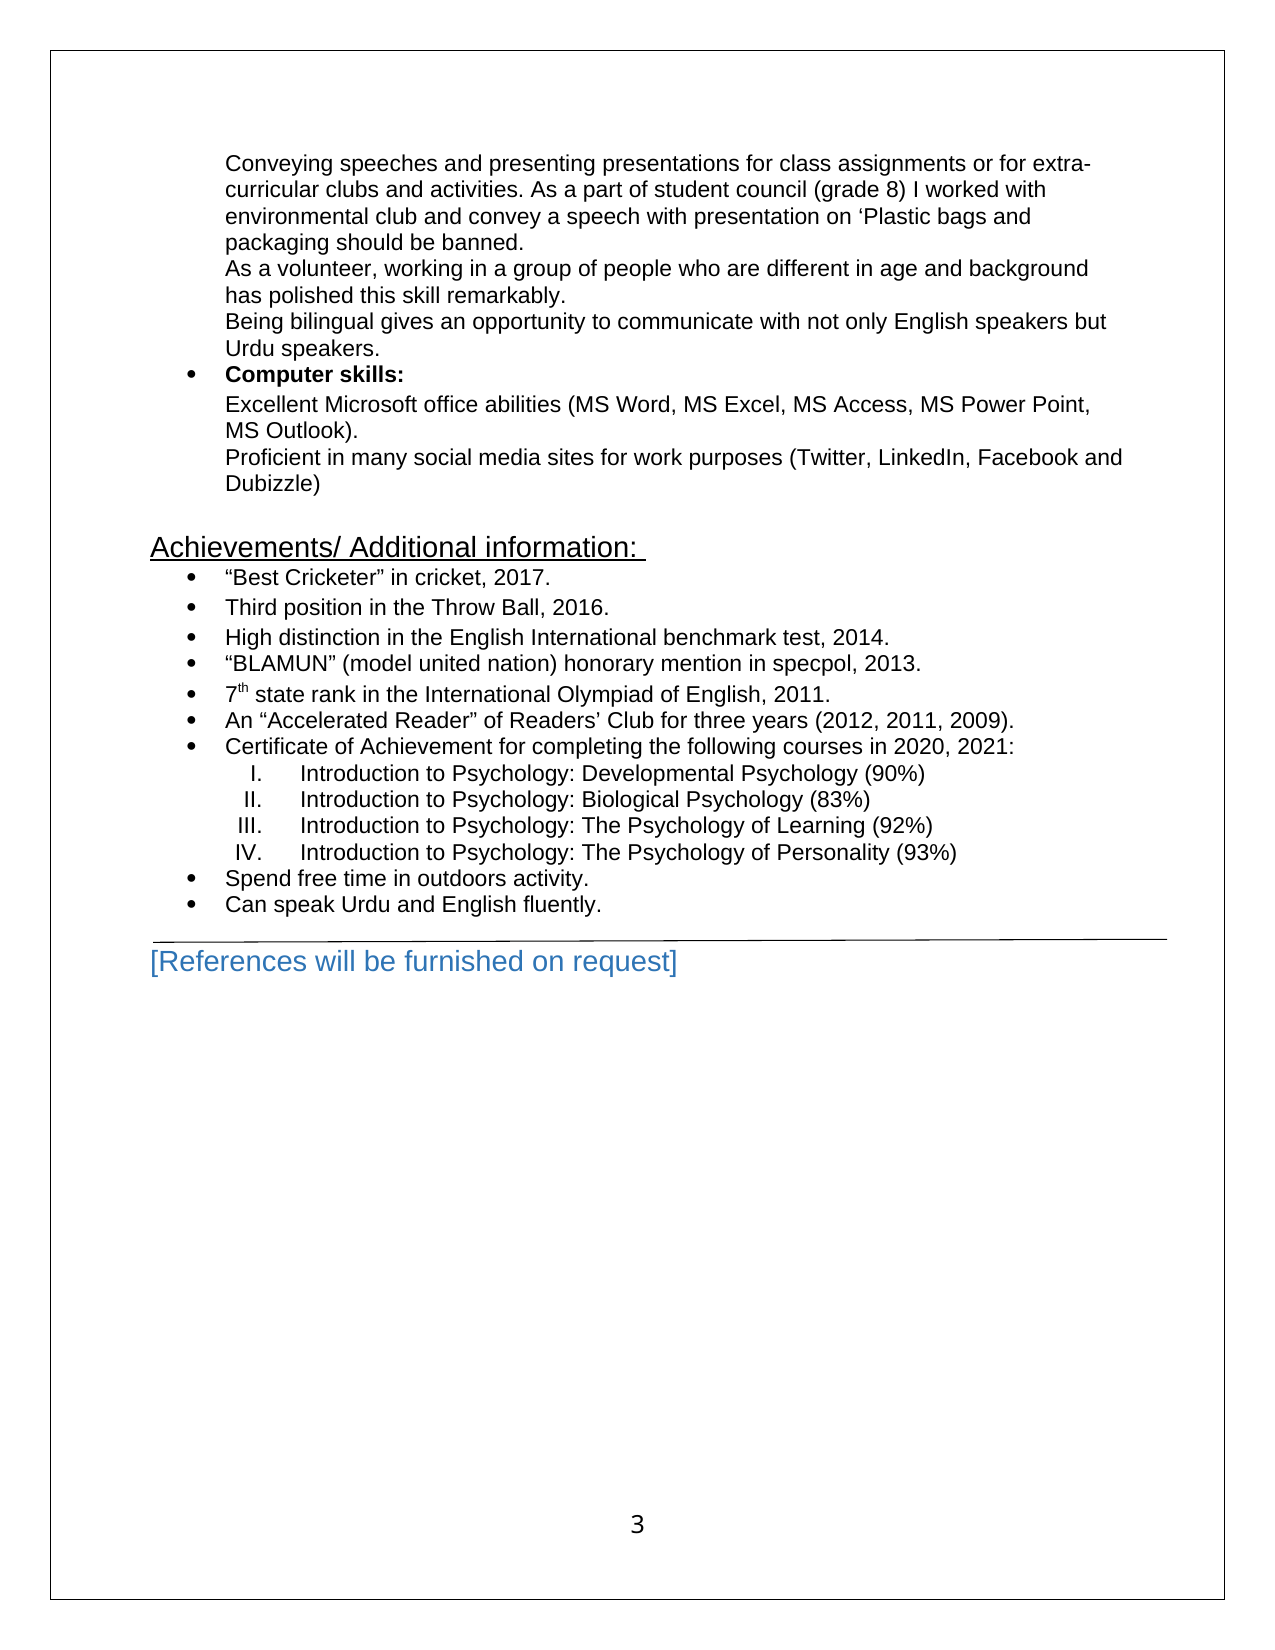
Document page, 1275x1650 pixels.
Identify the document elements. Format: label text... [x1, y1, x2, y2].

list 7th state rank in the International Olympiad of English, 2011. [187, 681, 1125, 707]
text Achievements/ Additional information: [150, 530, 1125, 563]
list Can speak Urdu and English fluently. [187, 891, 1125, 918]
list Certificate of Achievement for completing the following courses in 2020, 2021: [187, 733, 1125, 759]
list Conveying speeches and presenting presentations for class assignments or for extra-curricular clubs and activities. As a part of student council (grade 8) I worked with environmental club and convey a speech with presentation on ‘Plastic bags and packaging should be banned. [225, 150, 1125, 255]
list Introduction to Psychology: The Psychology of Personality (93%) [262, 839, 1125, 865]
list Proficient in many social media sites for work purposes (Twitter, LinkedIn, Facebook and Dubizzle) [225, 444, 1125, 496]
list Computer skills: [187, 361, 1125, 387]
list Introduction to Psychology: The Psychology of Learning (92%) [262, 812, 1125, 839]
list Introduction to Psychology: Biological Psychology (83%) [262, 786, 1125, 812]
list Introduction to Psychology: Developmental Psychology (90%) [262, 759, 1125, 786]
list High distinction in the English International benchmark test, 2014. [187, 624, 1125, 650]
list “BLAMUN” (model united nation) honorary mention in specpol, 2013. [187, 650, 1125, 677]
text [References will be furnished on request] [150, 944, 1125, 978]
list “Best Cricketer” in cricket, 2017. [187, 563, 1125, 590]
list As a volunteer, working in a group of people who are different in age and background has polished this skill remarkably. [225, 255, 1125, 308]
list Excellent Microsoft office abilities (MS Word, MS Excel, MS Access, MS Power Point, MS Outlook). [225, 391, 1125, 444]
list Spend free time in outdoors activity. [187, 865, 1125, 891]
list Being bilingual gives an opportunity to communicate with not only English speakers but Urdu speakers. [225, 308, 1125, 361]
list An “Accelerated Reader” of Readers’ Club for three years (2012, 2011, 2009). [187, 707, 1125, 733]
list Third position in the Throw Ball, 2016. [187, 594, 1125, 620]
